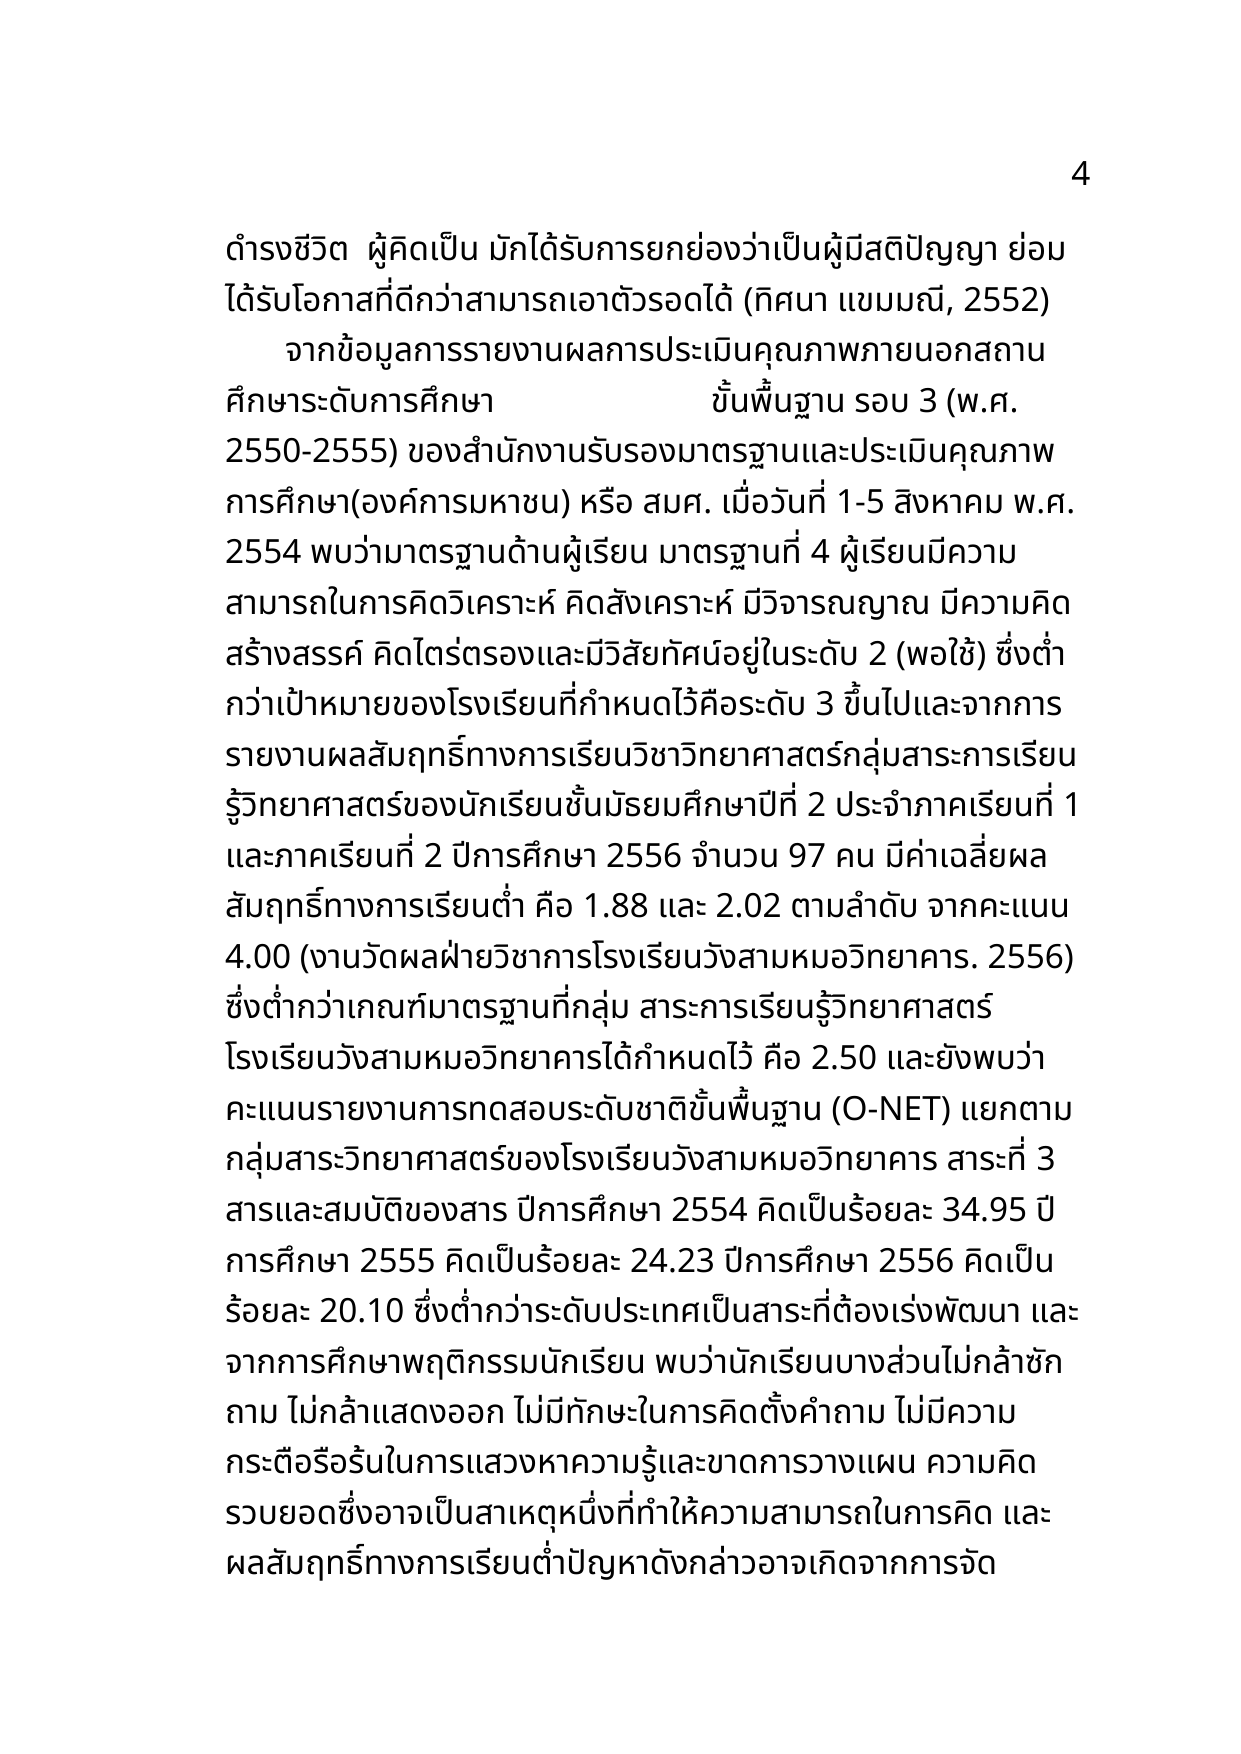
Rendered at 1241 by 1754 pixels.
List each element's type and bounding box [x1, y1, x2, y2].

text [225, 225, 1090, 326]
text [225, 326, 1090, 1590]
